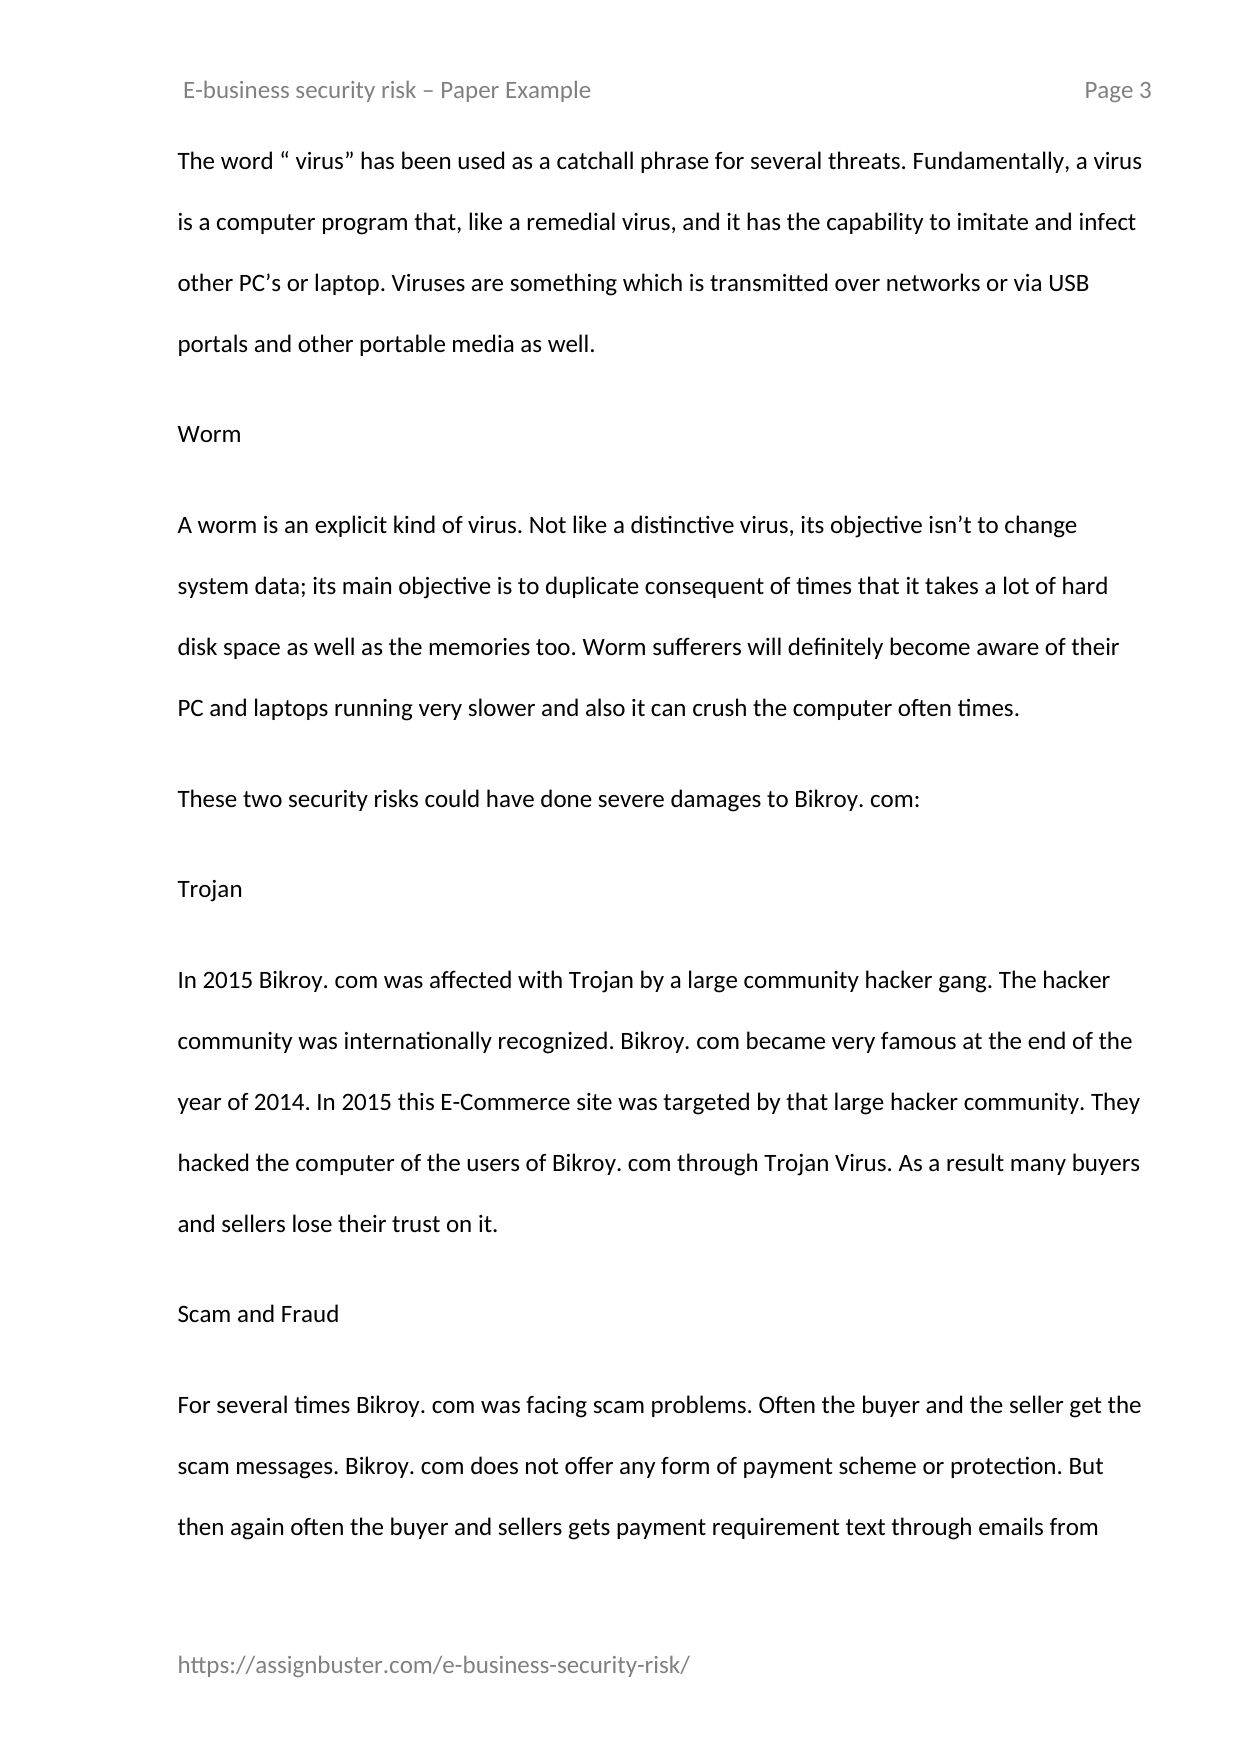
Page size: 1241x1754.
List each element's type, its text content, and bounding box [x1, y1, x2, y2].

text Trojan [177, 873, 1152, 904]
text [177, 1389, 1152, 1542]
text A worm is an explicit kind of virus. Not like a distinctive virus, its objective isn’t to change system data; its main objective is to duplicate consequent of times that it takes a lot of hard disk space as well as the memories too. Worm sufferers will definitely become aware of their PC and laptops running very slower and also it can crush the computer often times. [177, 509, 1152, 723]
text Worm [177, 419, 1152, 449]
text In 2015 Bikroy. com was affected with Trojan by a large community hacker gang. The hacker community was internationally recognized. Bikroy. com became very famous at the end of the year of 2014. In 2015 this E-Commerce site was targeted by that large hacker community. They hacked the computer of the users of Bikroy. com through Trojan Virus. As a result many buyers and sellers lose their trust on it. [177, 964, 1152, 1238]
text The word “ virus” has been used as a catchall phrase for several threats. Fundamentally, a virus is a computer program that, like a remedial virus, and it has the capability to imitate and infect other PC’s or laptop. Viruses are something which is transmitted over networks or via USB portals and other portable media as well. [177, 145, 1152, 359]
text These two security risks could have done severe damages to Bikroy. com: [177, 783, 1152, 813]
text Scam and Fraud [177, 1298, 1152, 1329]
